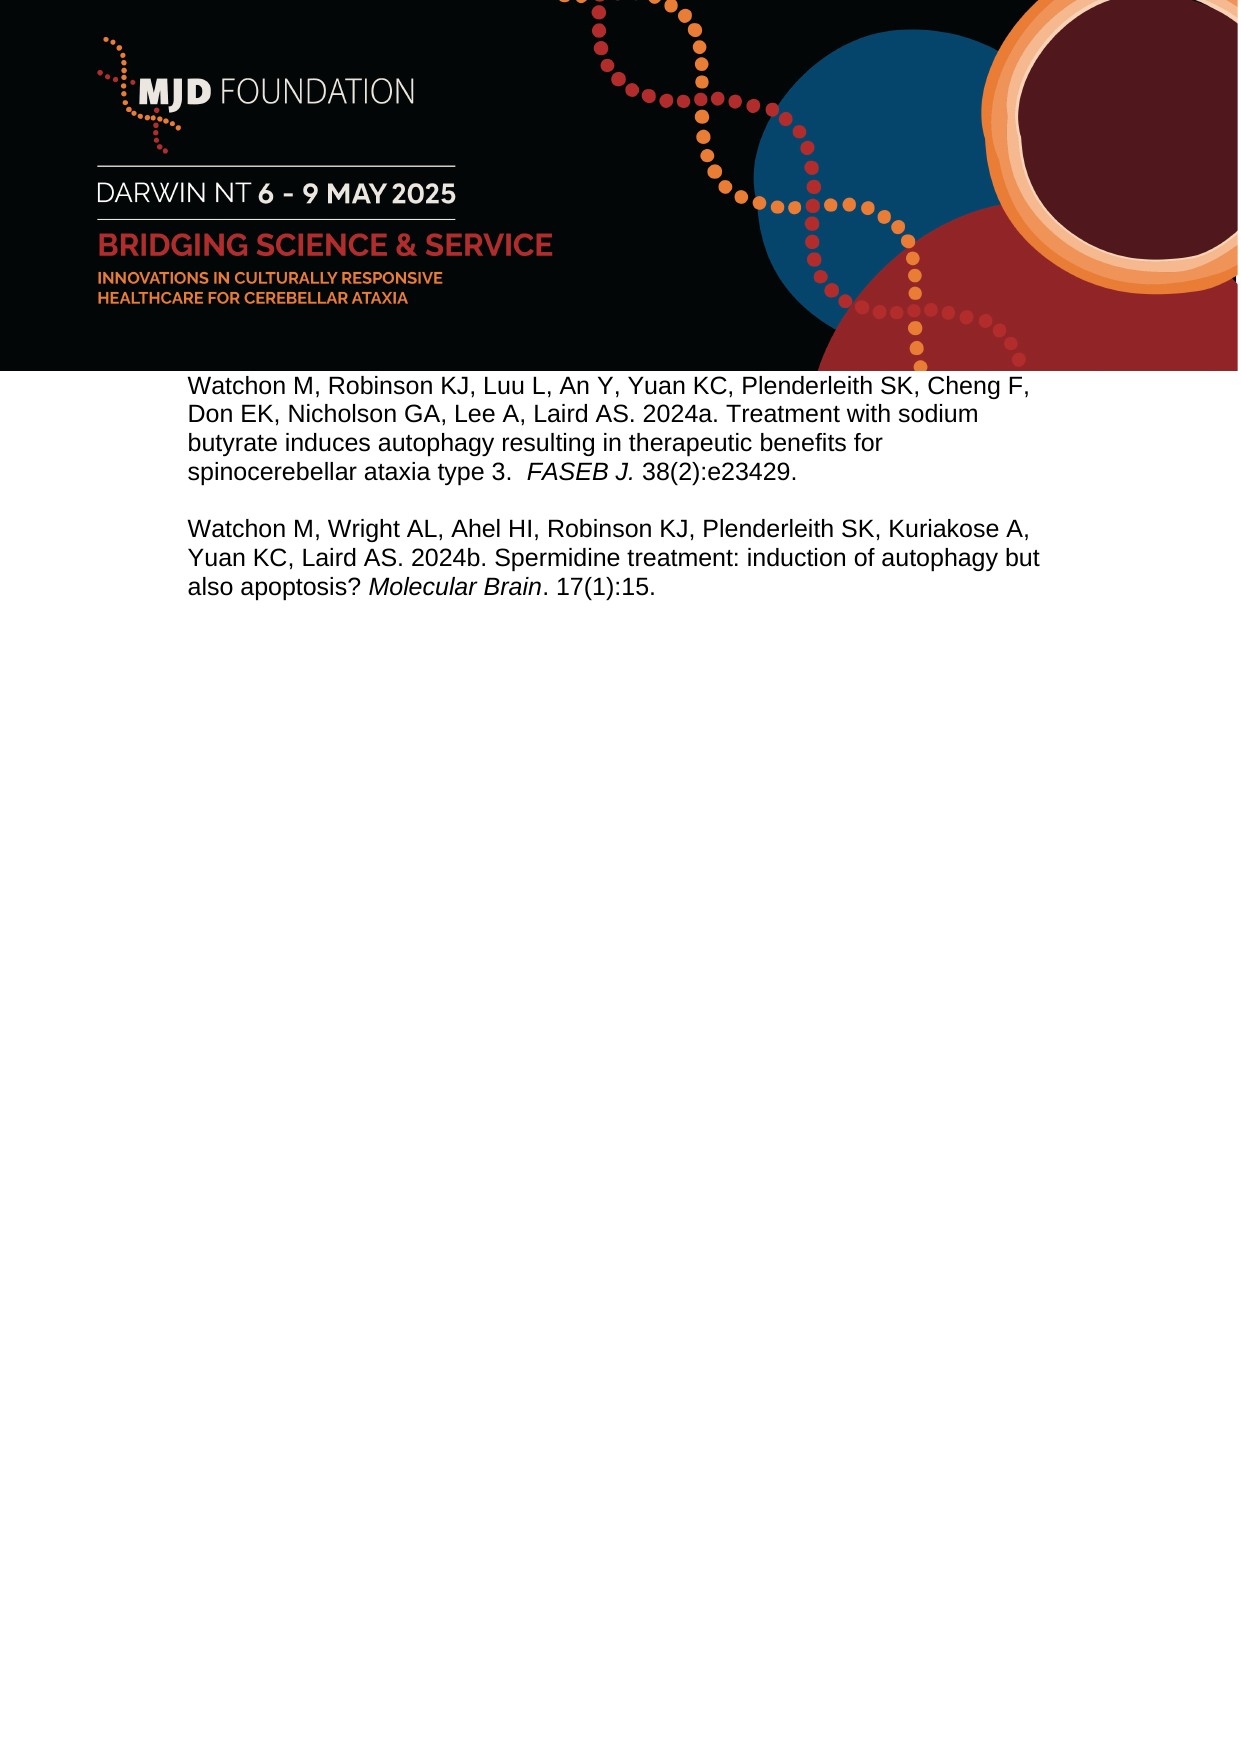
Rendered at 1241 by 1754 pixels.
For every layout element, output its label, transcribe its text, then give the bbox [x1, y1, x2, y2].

picture [0, 0, 1238, 371]
text Watchon M, Robinson KJ, Luu L, An Y, Yuan KC, Plenderleith SK, Cheng F, Don EK, Nicholson GA, Lee A, Laird AS. 2024a. Treatment with sodium butyrate induces autophagy resulting in therapeutic benefits for spinocerebellar ataxia type 3. FASEB J. 38(2):e23429. [187, 193, 1053, 486]
text Watchon M, Wright AL, Ahel HI, Robinson KJ, Plenderleith SK, Kuriakose A, Yuan KC, Laird AS. 2024b. Spermidine treatment: induction of autophagy but also apoptosis? Molecular Brain. 17(1):15. [187, 514, 1053, 601]
